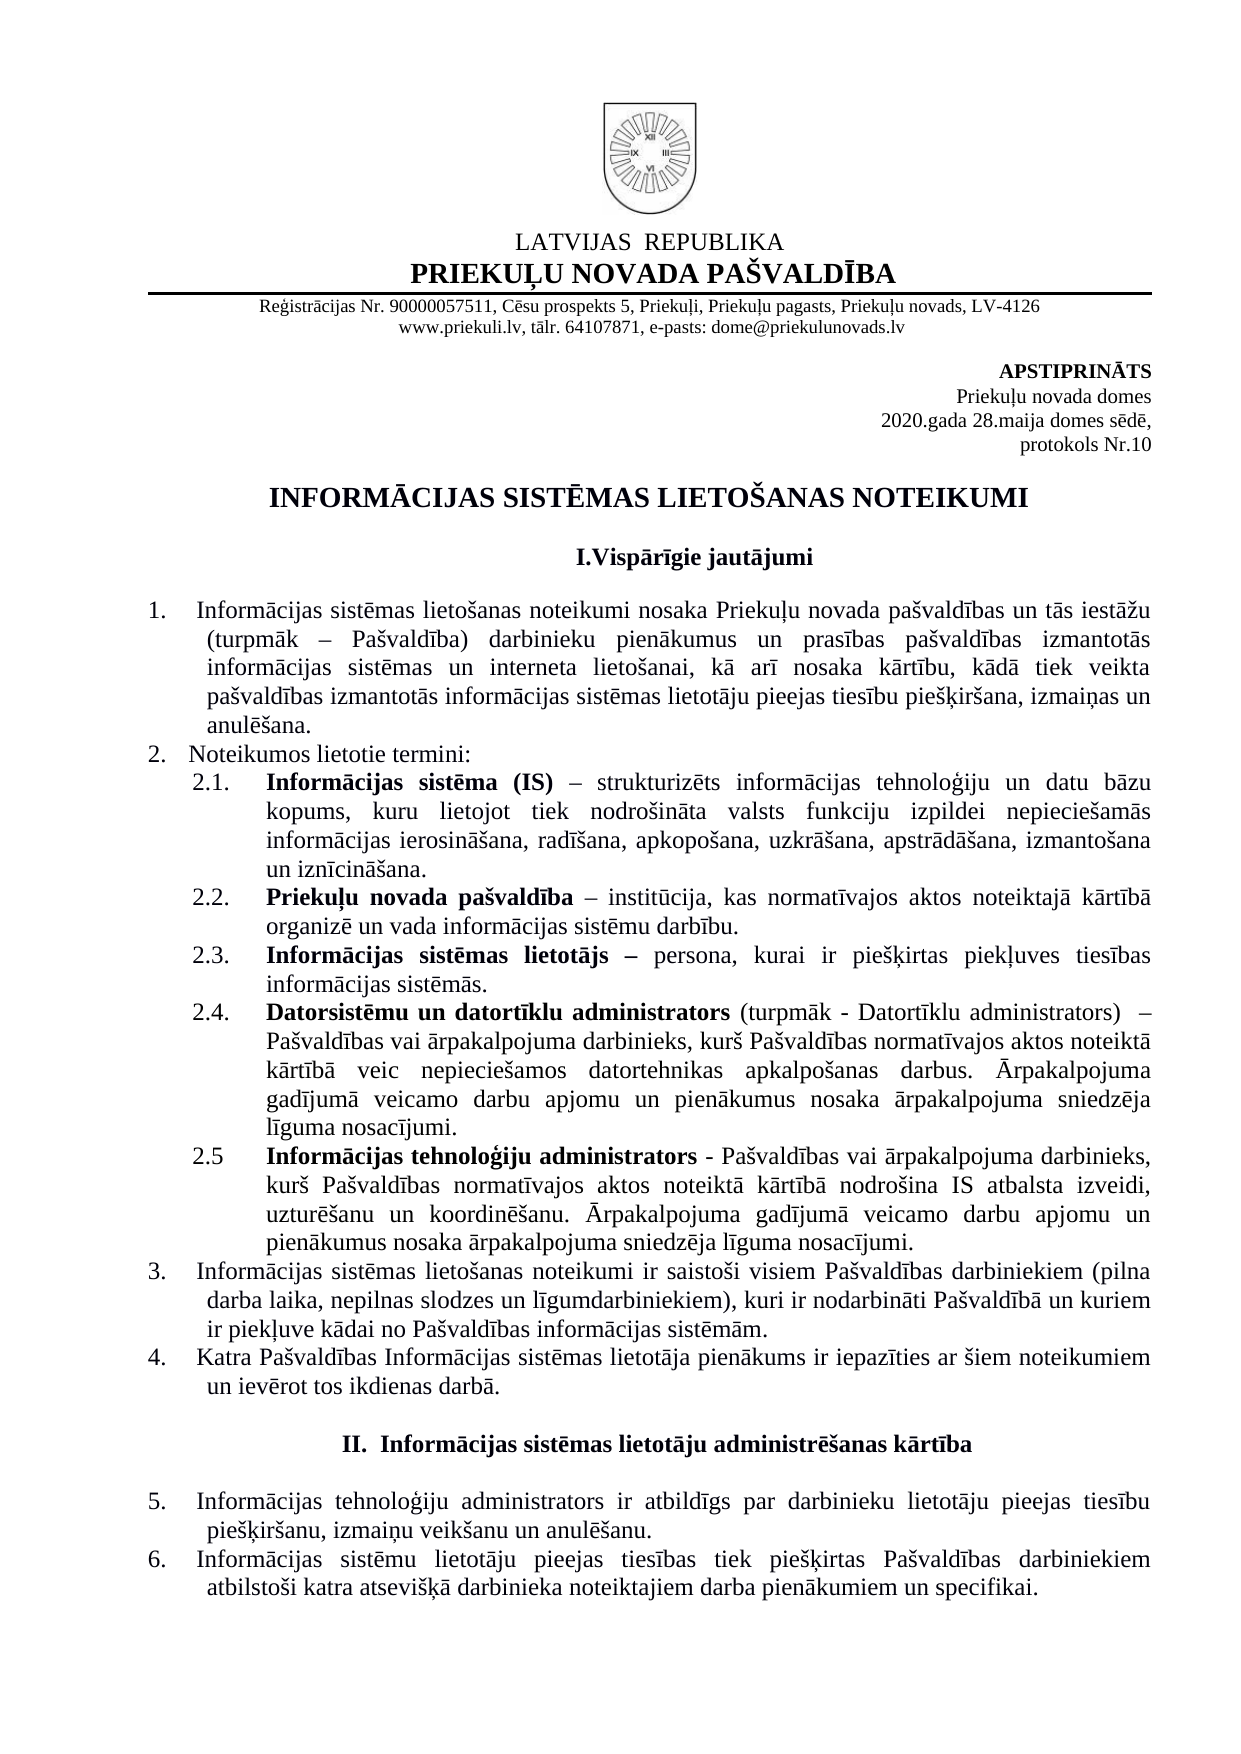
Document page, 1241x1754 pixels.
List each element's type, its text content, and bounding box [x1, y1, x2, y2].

text 2.3. Informācijas sistēmas lietotājs – persona, kurai ir piešķirtas piekļuves tiesības informācijas sistēmās. [192, 940, 1152, 997]
text www.priekuli.lv, tālr. 64107871, e-pasts: dome@priekulunovads.lv [148, 316, 1152, 338]
text I.Vispārīgie jautājumi [576, 542, 1152, 571]
text 2.2. Priekuļu novada pašvaldība – institūcija, kas normatīvajos aktos noteiktajā kārtībā organizē un vada informācijas sistēmu darbību. [192, 882, 1152, 940]
picture [602, 102, 698, 215]
text Reģistrācijas Nr. 90000057511, Cēsu prospekts 5, Priekuļi, Priekuļu pagasts, Priekuļu novads, LV-4126 [148, 295, 1152, 316]
list Katra Pašvaldības Informācijas sistēmas lietotāja pienākums ir iepazīties ar šiem noteikumiem un ievērot tos ikdienas darbā. [148, 1342, 1152, 1400]
text APSTIPRINĀTS [673, 359, 1152, 383]
text Priekuļu novada domes [673, 383, 1152, 408]
list Informācijas sistēmas lietošanas noteikumi ir saistoši visiem Pašvaldības darbiniekiem (pilna darba laika, nepilnas slodzes un līgumdarbiniekiem), kuri ir nodarbināti Pašvaldībā un kuriem ir piekļuve kādai no Pašvaldības informācijas sistēmām. [148, 1256, 1152, 1342]
list Informācijas sistēmu lietotāju pieejas tiesības tiek piešķirtas Pašvaldības darbiniekiem atbilstoši katra atsevišķā darbinieka noteiktajiem darba pienākumiem un specifikai. [148, 1544, 1152, 1601]
text 2.5 Informācijas tehnoloģiju administrators - Pašvaldības vai ārpakalpojuma darbinieks, kurš Pašvaldības normatīvajos aktos noteiktā kārtībā nodrošina IS atbalsta izveidi, uzturēšanu un koordinēšanu. Ārpakalpojuma gadījumā veicamo darbu apjomu un pienākumus nosaka ārpakalpojuma sniedzēja līguma nosacījumi. [192, 1141, 1152, 1256]
list Informācijas tehnoloģiju administrators ir atbildīgs par darbinieku lietotāju pieejas tiesību piešķiršanu, izmaiņu veikšanu un anulēšanu. [148, 1486, 1152, 1544]
list Noteikumos lietotie termini: [148, 739, 1152, 767]
text LATVIJAS REPUBLIKA [148, 227, 1152, 256]
list Informācijas sistēmas lietotāju administrēšanas kārtība [342, 1429, 1152, 1457]
text 2.1. Informācijas sistēma (IS) – strukturizēts informācijas tehnoloģiju un datu bāzu kopums, kuru lietojot tiek nodrošināta valsts funkciju izpildei nepieciešamās informācijas ierosināšana, radīšana, apkopošana, uzkrāšana, apstrādāšana, izmantošana un iznīcināšana. [192, 767, 1152, 882]
text 2.4. Datorsistēmu un datortīklu administrators (turpmāk - Datortīklu administrators) – Pašvaldības vai ārpakalpojuma darbinieks, kurš Pašvaldības normatīvajos aktos noteiktā kārtībā veic nepieciešamos datortehnikas apkalpošanas darbus. Ārpakalpojuma gadījumā veicamo darbu apjomu un pienākumus nosaka ārpakalpojuma sniedzēja līguma nosacījumi. [192, 997, 1152, 1141]
text 2020.gada 28.maija domes sēdē, [673, 408, 1152, 432]
text INFORMĀCIJAS SISTĒMAS LIETOŠANAS NOTEIKUMI [148, 480, 1150, 513]
text PRIEKUĻU NOVADA PAŠVALDĪBA [148, 256, 1152, 292]
list Informācijas sistēmas lietošanas noteikumi nosaka Priekuļu novada pašvaldības un tās iestāžu (turpmāk – Pašvaldība) darbinieku pienākumus un prasības pašvaldības izmantotās informācijas sistēmas un interneta lietošanai, kā arī nosaka kārtību, kādā tiek veikta pašvaldības izmantotās informācijas sistēmas lietotāju pieejas tiesību piešķiršana, izmaiņas un anulēšana. [148, 595, 1152, 739]
text protokols Nr.10 [673, 432, 1152, 456]
